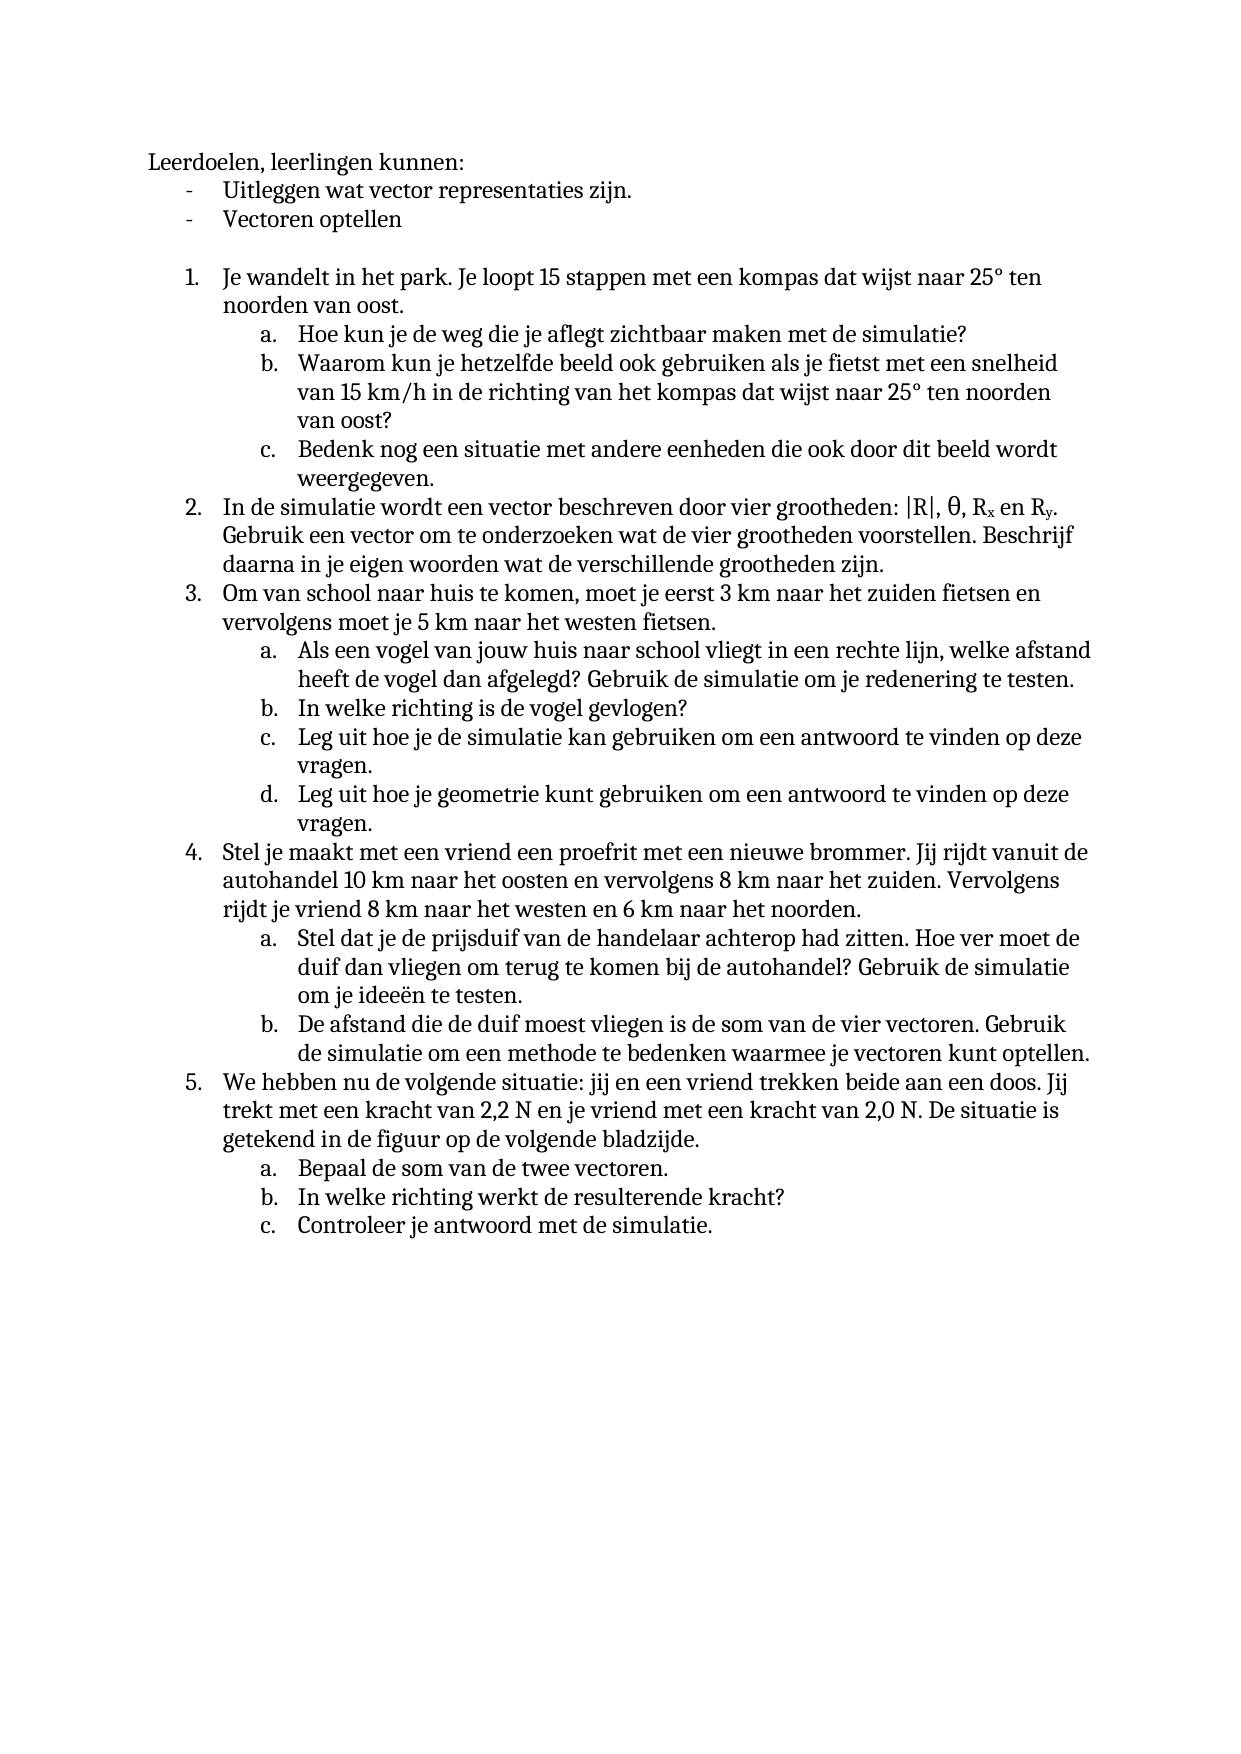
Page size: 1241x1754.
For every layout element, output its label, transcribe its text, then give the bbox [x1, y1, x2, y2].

text Leerdoelen, leerlingen kunnen: [148, 148, 1093, 176]
list Leg uit hoe je geometrie kunt gebruiken om een antwoord te vinden op deze vragen. [260, 780, 1093, 838]
list Als een vogel van jouw huis naar school vliegt in een rechte lijn, welke afstand heeft de vogel dan afgelegd? Gebruik de simulatie om je redenering te testen. [260, 636, 1093, 694]
list Leg uit hoe je de simulatie kan gebruiken om een antwoord te vinden op deze vragen. [260, 723, 1093, 780]
list De afstand die de duif moest vliegen is de som van de vier vectoren. Gebruik de simulatie om een methode te bedenken waarmee je vectoren kunt optellen. [260, 1010, 1093, 1068]
list Hoe kun je de weg die je aflegt zichtbaar maken met de simulatie? [260, 320, 1093, 349]
list Vectoren optellen [185, 205, 1093, 234]
list We hebben nu de volgende situatie: jij en een vriend trekken beide aan een doos. Jij trekt met een kracht van 2,2 N en je vriend met een kracht van 2,0 N. De situatie is getekend in de figuur op de volgende bladzijde. [185, 1068, 1093, 1154]
list Controleer je antwoord met de simulatie. [260, 1211, 1093, 1240]
list Om van school naar huis te komen, moet je eerst 3 km naar het zuiden fietsen en vervolgens moet je 5 km naar het westen fietsen. [185, 579, 1093, 636]
list Stel je maakt met een vriend een proefrit met een nieuwe brommer. Jij rijdt vanuit de autohandel 10 km naar het oosten en vervolgens 8 km naar het zuiden. Vervolgens rijdt je vriend 8 km naar het westen en 6 km naar het noorden. [185, 838, 1093, 924]
list Uitleggen wat vector representaties zijn. [185, 176, 1093, 205]
list In welke richting werkt de resulterende kracht? [260, 1183, 1093, 1211]
list Bepaal de som van de twee vectoren. [260, 1154, 1093, 1183]
list Bedenk nog een situatie met andere eenheden die ook door dit beeld wordt weergegeven. [260, 435, 1093, 493]
list Stel dat je de prijsduif van de handelaar achterop had zitten. Hoe ver moet de duif dan vliegen om terug te komen bij de autohandel? Gebruik de simulatie om je ideeën te testen. [260, 924, 1093, 1010]
list In welke richting is de vogel gevlogen? [260, 694, 1093, 723]
list Je wandelt in het park. Je loopt 15 stappen met een kompas dat wijst naar 25° ten noorden van oost. [185, 263, 1093, 320]
list In de simulatie wordt een vector beschreven door vier grootheden: |R|, θ, Rx en Ry. Gebruik een vector om te onderzoeken wat de vier grootheden voorstellen. Beschrijf daarna in je eigen woorden wat de verschillende grootheden zijn. [185, 493, 1093, 579]
list Waarom kun je hetzelfde beeld ook gebruiken als je fietst met een snelheid van 15 km/h in de richting van het kompas dat wijst naar 25° ten noorden van oost? [260, 349, 1093, 435]
